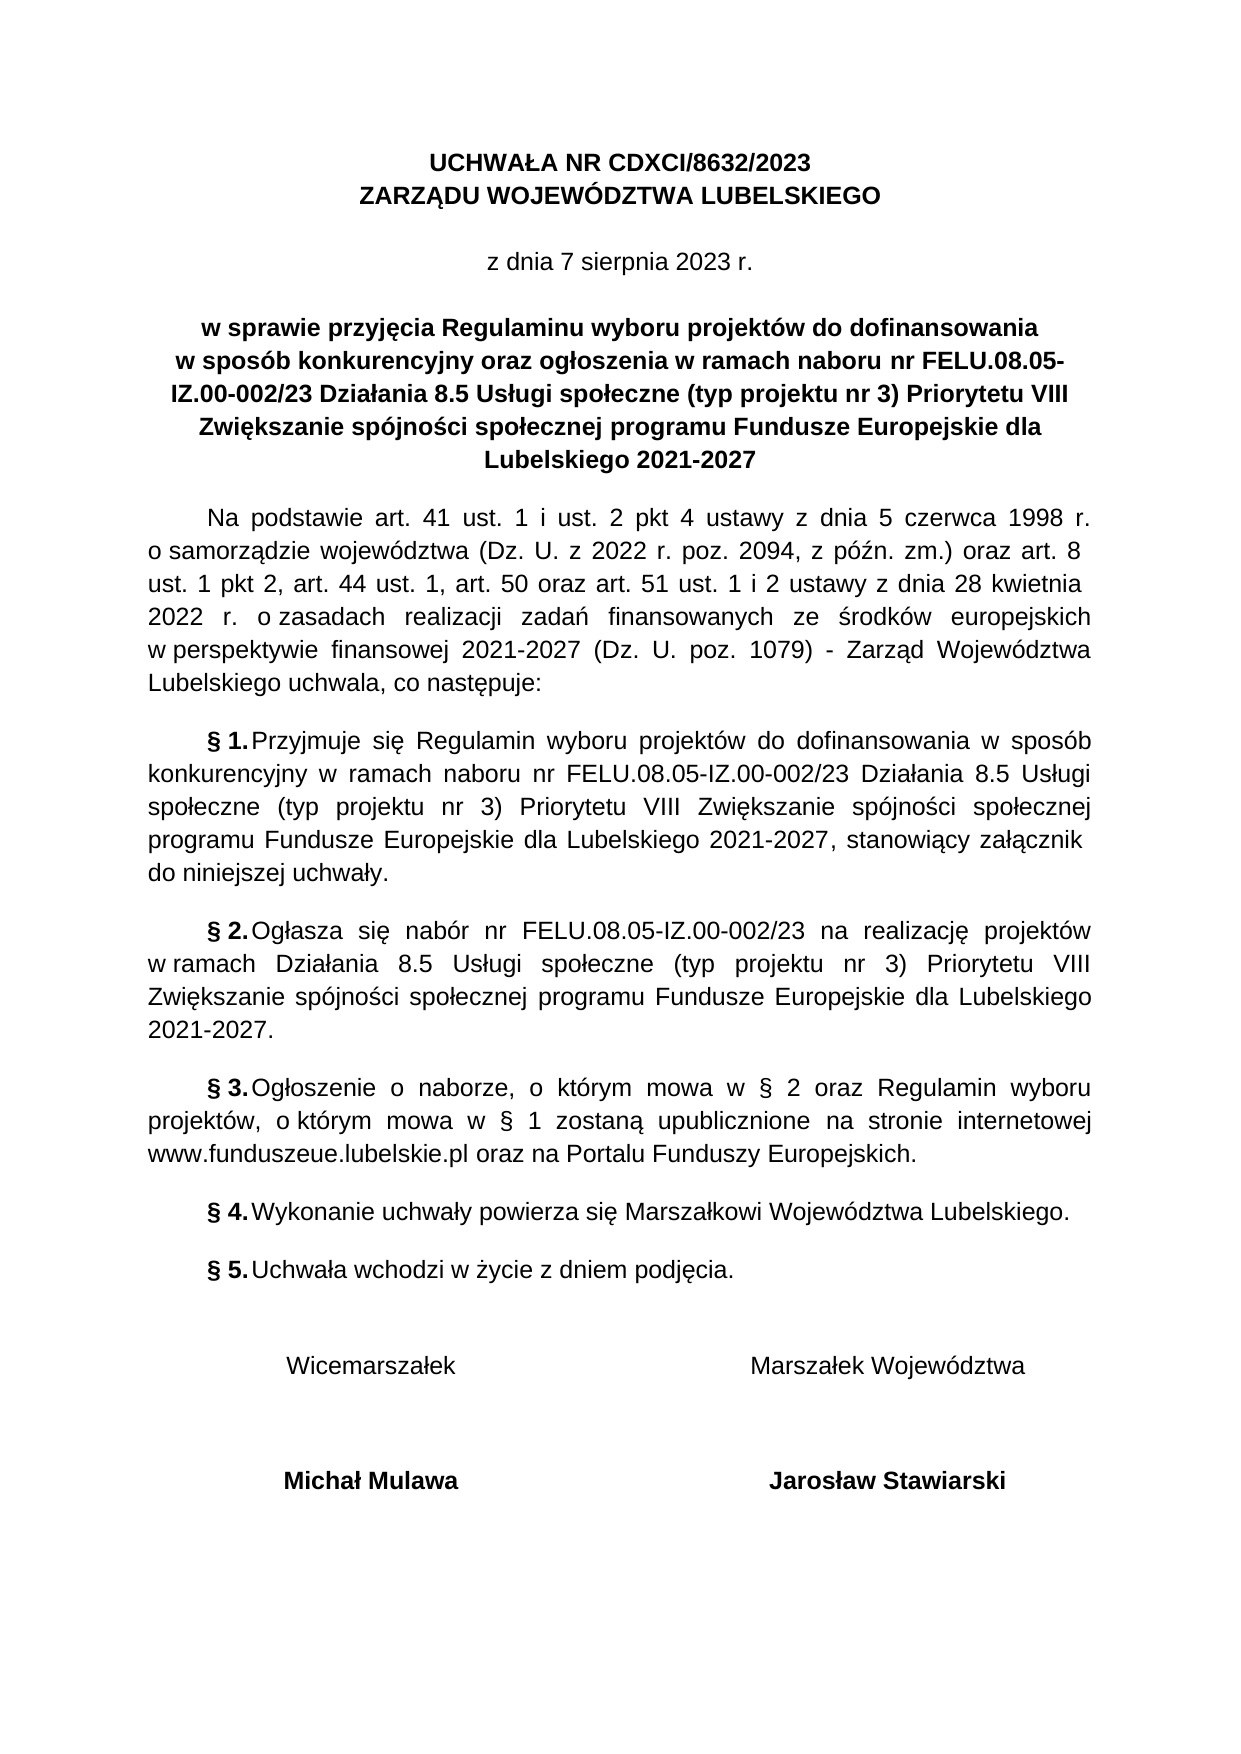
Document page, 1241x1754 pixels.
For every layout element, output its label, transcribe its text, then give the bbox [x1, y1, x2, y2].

list Uchwała wchodzi w życie z dniem podjęcia. [148, 1255, 1092, 1284]
list Wykonanie uchwały powierza się Marszałkowi Województwa Lubelskiego. [148, 1197, 1092, 1226]
list Ogłasza się nabór nr FELU.08.05-IZ.00-002/23 na realizację projektów w ramach Działania 8.5 Usługi społeczne (typ projektu nr 3) Priorytetu VIII Zwiększanie spójności społecznej programu Fundusze Europejskie dla Lubelskiego 2021-2027. [148, 916, 1092, 1044]
list Przyjmuje się Regulamin wyboru projektów do dofinansowania w sposób konkurencyjny w ramach naboru nr FELU.08.05-IZ.00-002/23 Działania 8.5 Usługi społeczne (typ projektu nr 3) Priorytetu VIII Zwiększanie spójności społecznej programu Fundusze Europejskie dla Lubelskiego 2021-2027, stanowiący załącznik do niniejszej uchwały. [148, 726, 1092, 887]
text Na podstawie art. 41 ust. 1 i ust. 2 pkt 4 ustawy z dnia 5 czerwca 1998 r. o samorządzie województwa (Dz. U. z 2022 r. poz. 2094, z późn. zm.) oraz art. 8 ust. 1 pkt 2, art. 44 ust. 1, art. 50 oraz art. 51 ust. 1 i 2 ustawy z dnia 28 kwietnia 2022 r. o zasadach realizacji zadań finansowanych ze środków europejskich w perspektywie finansowej 2021-2027 (Dz. U. poz. 1079) - Zarząd Województwa Lubelskiego uchwala, co następuje: [148, 503, 1092, 697]
table_header Wicemarszałek Michał Mulawa [118, 1288, 623, 1581]
table_header Marszałek Województwa Jarosław Stawiarski [624, 1288, 1152, 1581]
list Ogłoszenie o naborze, o którym mowa w § 2 oraz Regulamin wyboru projektów, o którym mowa w § 1 zostaną upublicznione na stronie internetowej www.funduszeue.lubelskie.pl oraz na Portalu Funduszy Europejskich. [148, 1073, 1092, 1168]
subtitle UCHWAŁA NR CDXCI/8632/2023 ZARZĄDU WOJEWÓDZTWA LUBELSKIEGO z dnia 7 sierpnia 2023 r. w sprawie przyjęcia Regulaminu wyboru projektów do dofinansowania w sposób konkurencyjny oraz ogłoszenia w ramach naboru nr FELU.08.05-IZ.00-002/23 Działania 8.5 Usługi społeczne (typ projektu nr 3) Priorytetu VIII Zwiększanie spójności społecznej programu Fundusze Europejskie dla Lubelskiego 2021-2027 [148, 148, 1092, 474]
